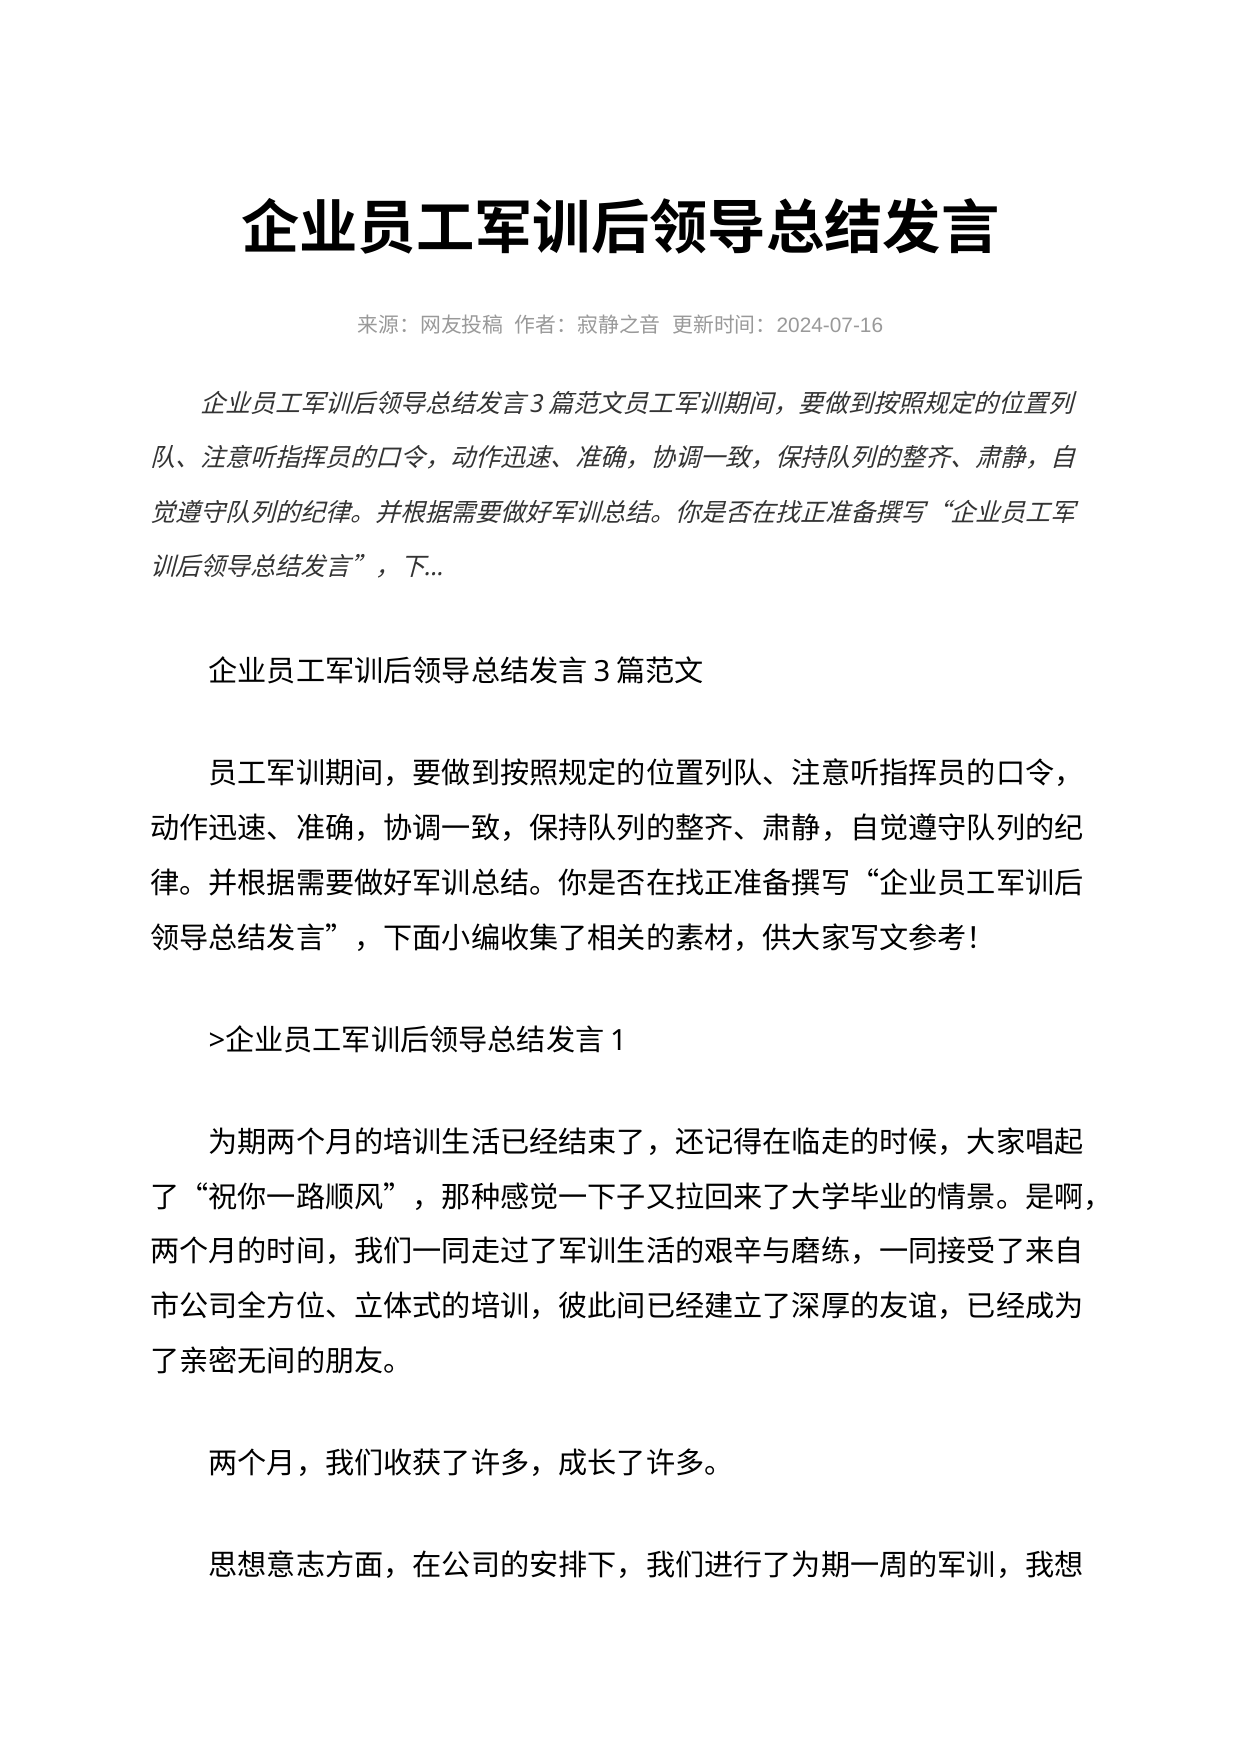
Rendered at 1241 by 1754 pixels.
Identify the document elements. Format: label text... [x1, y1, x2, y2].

text 员工军训期间，要做到按照规定的位置列队、注意听指挥员的口令，动作迅速、准确，协调一致，保持队列的整齐、肃静，自觉遵守队列的纪律。并根据需要做好军训总结。你是否在找正准备撰写“企业员工军训后领导总结发言”，下面小编收集了相关的素材，供大家写文参考！ [150, 750, 1090, 957]
text 企业员工军训后领导总结发言3篇范文 [150, 648, 1090, 690]
text 为期两个月的培训生活已经结束了，还记得在临走的时候，大家唱起了“祝你一路顺风”，那种感觉一下子又拉回来了大学毕业的情景。是啊，两个月的时间，我们一同走过了军训生活的艰辛与磨练，一同接受了来自市公司全方位、立体式的培训，彼此间已经建立了深厚的友谊，已经成为了亲密无间的朋友。 [150, 1118, 1090, 1380]
text 企业员工军训后领导总结发言3篇范文员工军训期间，要做到按照规定的位置列队、注意听指挥员的口令，动作迅速、准确，协调一致，保持队列的整齐、肃静，自觉遵守队列的纪律。并根据需要做好军训总结。你是否在找正准备撰写“企业员工军训后领导总结发言”，下... [150, 383, 1090, 583]
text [150, 1541, 1090, 1584]
text >企业员工军训后领导总结发言1 [150, 1016, 1090, 1059]
text 两个月，我们收获了许多，成长了许多。 [150, 1439, 1090, 1482]
subtitle 企业员工军训后领导总结发言 [150, 181, 1090, 266]
text 来源：网友投稿 作者：寂静之音 更新时间：2024-07-16 [150, 313, 1090, 337]
